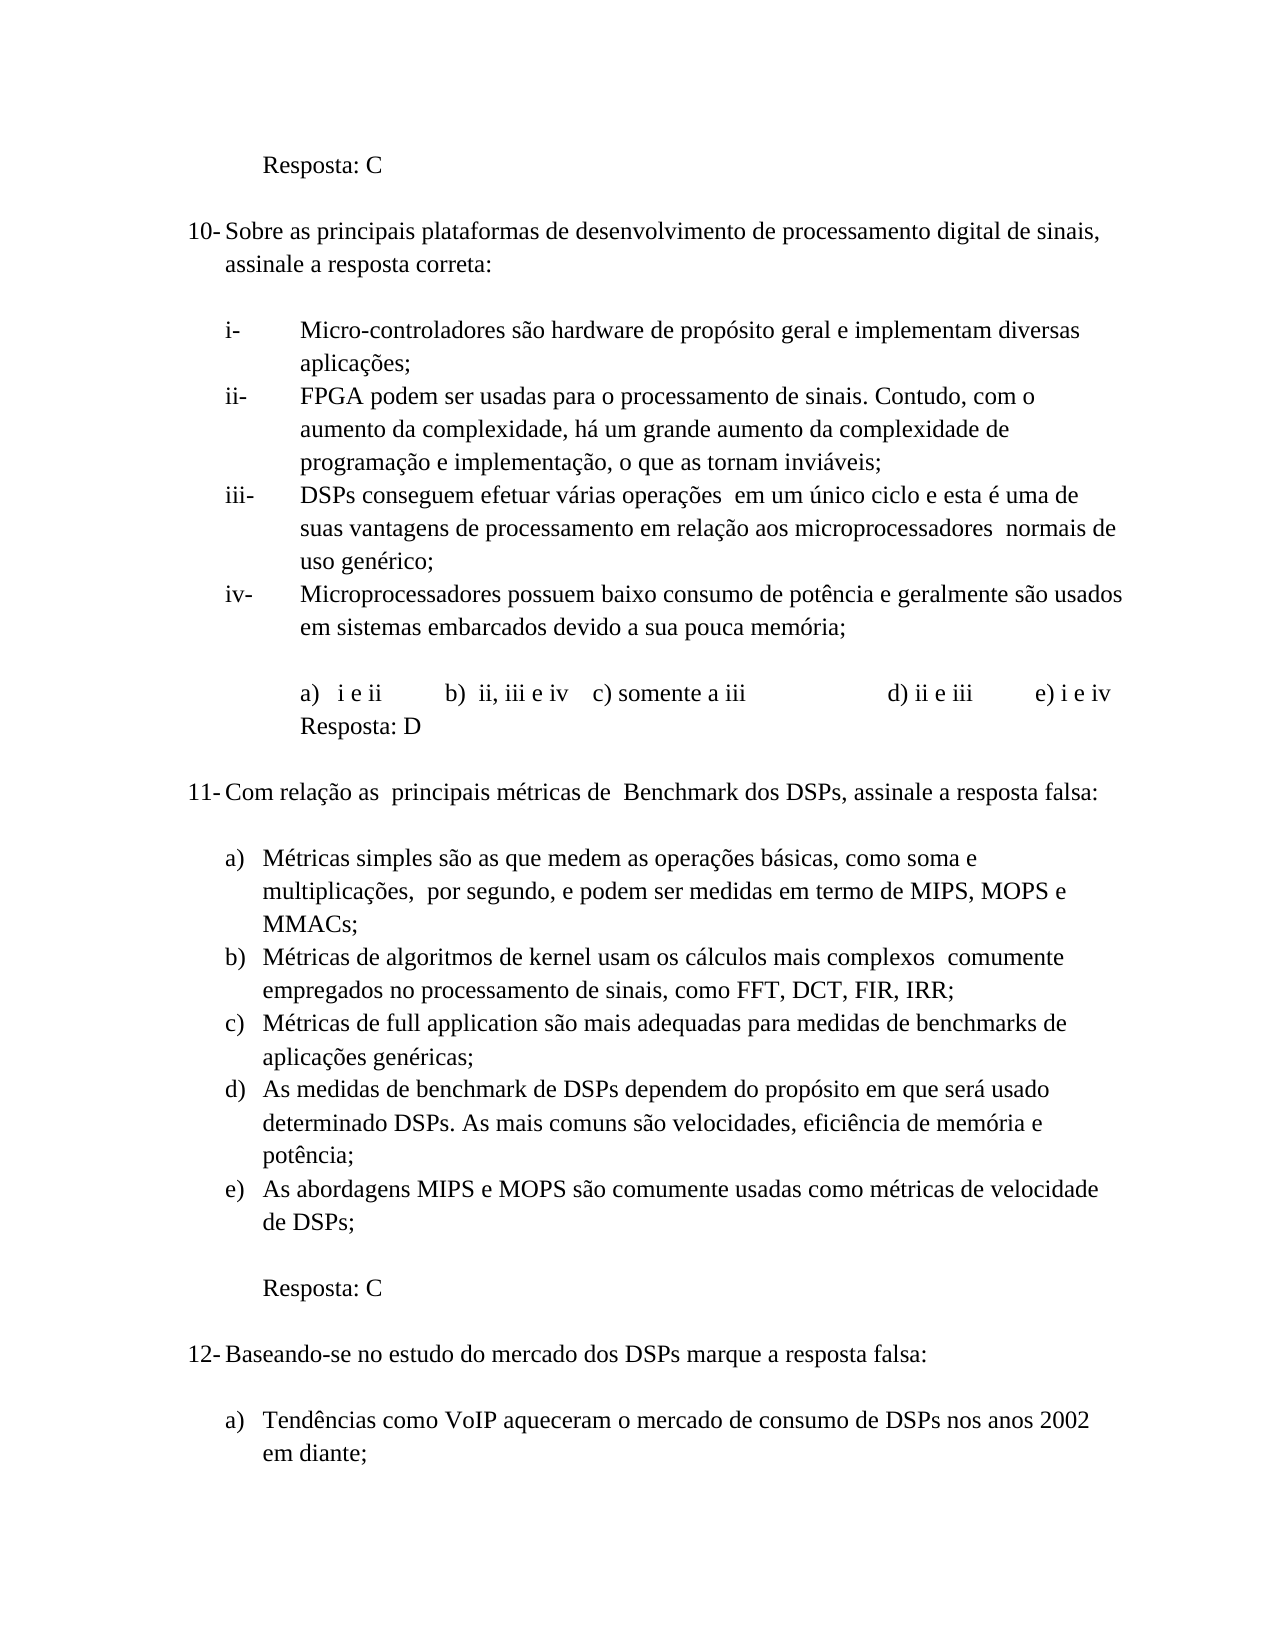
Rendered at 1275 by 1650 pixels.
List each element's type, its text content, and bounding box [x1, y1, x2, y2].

list i e ii b) ii, iii e iv c) somente a iii d) ii e iii e) i e iv [300, 678, 1125, 707]
list Resposta: C [262, 150, 1125, 179]
list DSPs conseguem efetuar várias operações em um único ciclo e esta é uma de suas vantagens de processamento em relação aos microprocessadores normais de uso genérico; [225, 480, 1125, 575]
list Métricas simples são as que medem as operações básicas, como soma e multiplicações, por segundo, e podem ser medidas em termo de MIPS, MOPS e MMACs; [225, 843, 1125, 938]
list FPGA podem ser usadas para o processamento de sinais. Contudo, com o aumento da complexidade, há um grande aumento da complexidade de programação e implementação, o que as tornam inviáveis; [225, 381, 1125, 476]
list Baseando-se no estudo do mercado dos DSPs marque a resposta falsa: [187, 1339, 1125, 1367]
list Resposta: C [262, 1273, 1125, 1301]
list Resposta: D [300, 711, 1125, 740]
list Micro-controladores são hardware de propósito geral e implementam diversas aplicações; [225, 315, 1125, 377]
list Métricas de full application são mais adequadas para medidas de benchmarks de aplicações genéricas; [225, 1008, 1125, 1070]
list Microprocessadores possuem baixo consumo de potência e geralmente são usados em sistemas embarcados devido a sua pouca memória; [225, 579, 1125, 641]
list Com relação as principais métricas de Benchmark dos DSPs, assinale a resposta falsa: [187, 777, 1125, 806]
list Tendências como VoIP aqueceram o mercado de consumo de DSPs nos anos 2002 em diante; [225, 1405, 1125, 1467]
list Sobre as principais plataformas de desenvolvimento de processamento digital de sinais, assinale a resposta correta: [187, 216, 1125, 278]
list As abordagens MIPS e MOPS são comumente usadas como métricas de velocidade de DSPs; [225, 1174, 1125, 1235]
list As medidas de benchmark de DSPs dependem do propósito em que será usado determinado DSPs. As mais comuns são velocidades, eficiência de memória e potência; [225, 1074, 1125, 1169]
list Métricas de algoritmos de kernel usam os cálculos mais complexos comumente empregados no processamento de sinais, como FFT, DCT, FIR, IRR; [225, 942, 1125, 1004]
